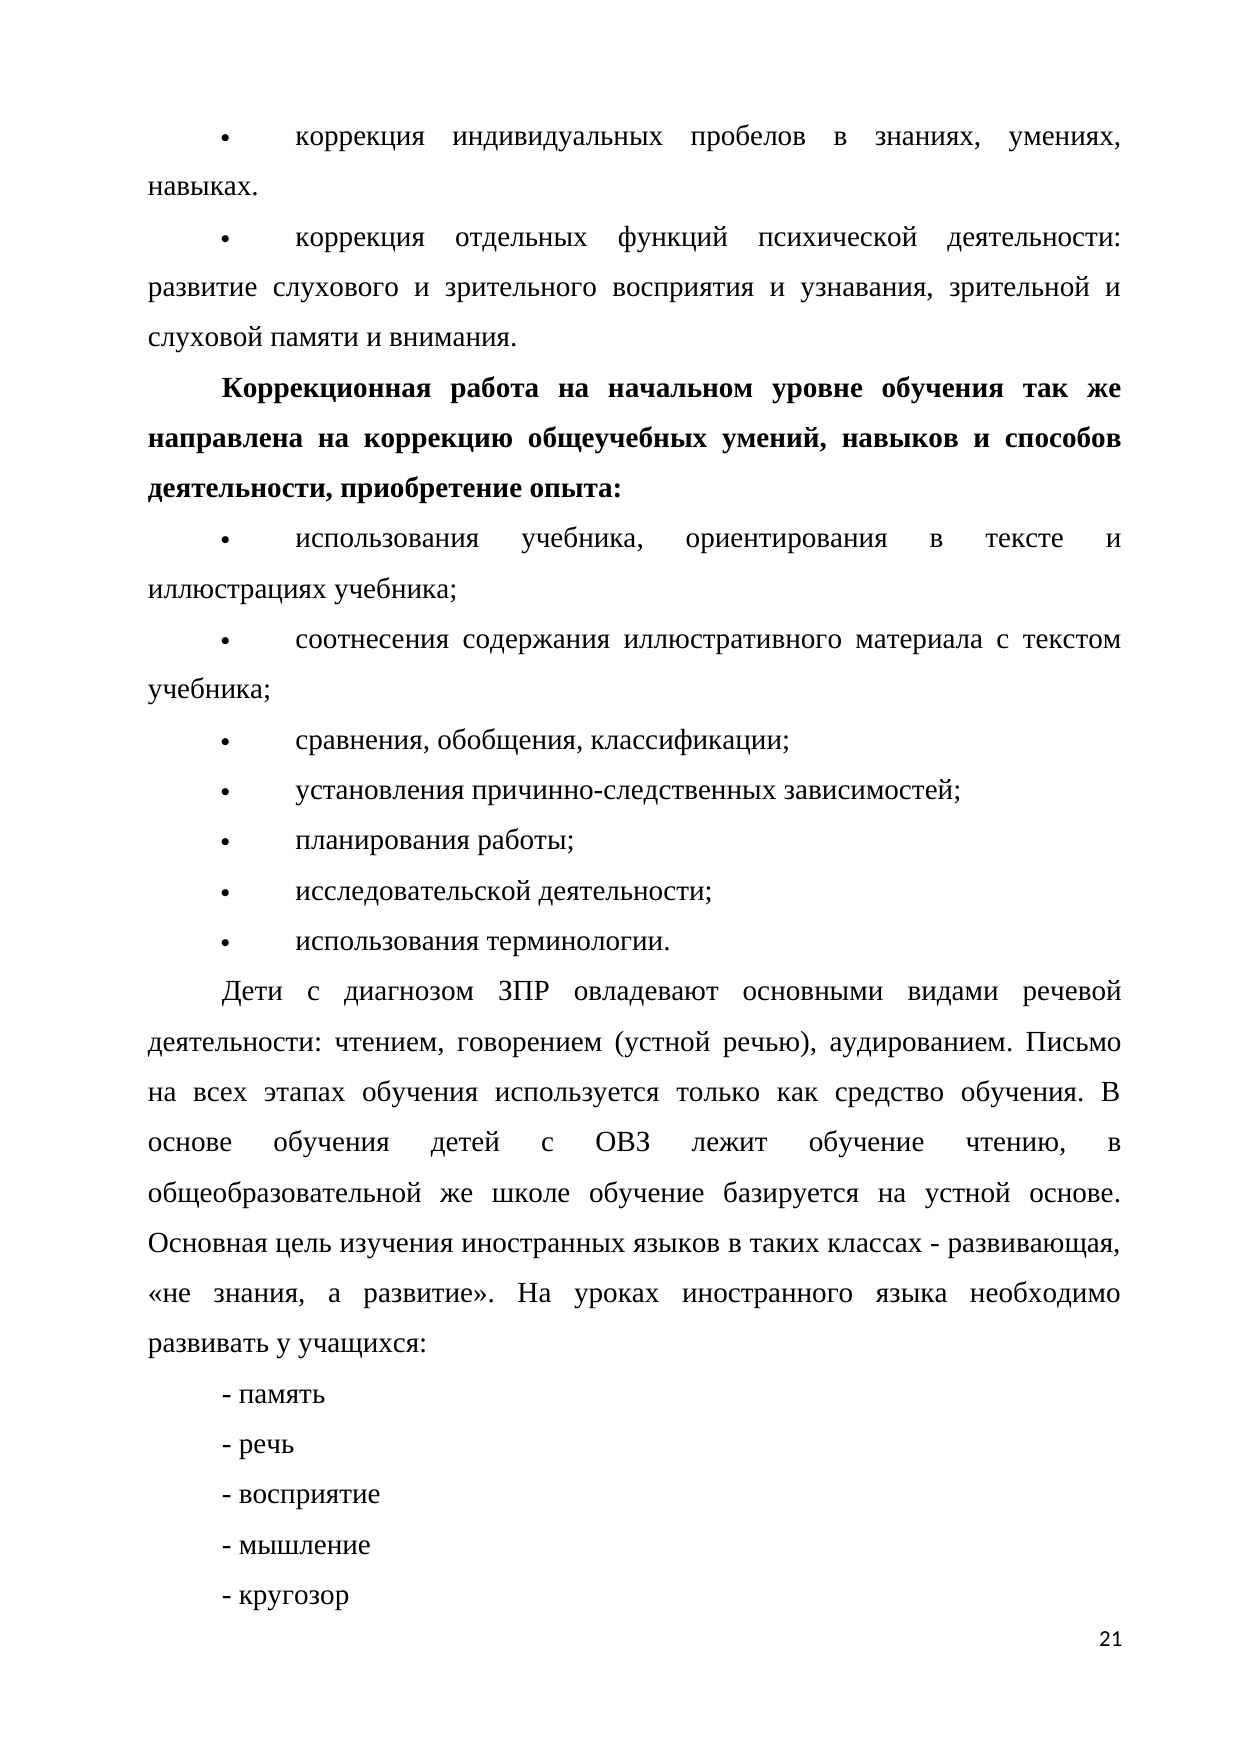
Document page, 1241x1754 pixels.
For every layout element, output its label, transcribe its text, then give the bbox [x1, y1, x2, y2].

list сравнения, обобщения, классификации; [148, 722, 1122, 755]
text Коррекционная работа на начальном уровне обучения так же направлена на коррекцию общеучебных умений, навыков и способов деятельности, приобретение опыта: [148, 370, 1122, 504]
text - память [148, 1376, 1122, 1409]
list исследовательской деятельности; [148, 873, 1122, 906]
text - мышление [148, 1527, 1122, 1560]
text - кругозор [148, 1577, 1122, 1611]
list планирования работы; [148, 822, 1122, 856]
list использования учебника, ориентирования в тексте и иллюстрациях учебника; [148, 521, 1122, 604]
list установления причинно-следственных зависимостей; [148, 772, 1122, 806]
list соотнесения содержания иллюстративного материала с текстом учебника; [148, 621, 1122, 705]
text Дети с диагнозом ЗПР овладевают основными видами речевой деятельности: чтением, говорением (устной речью), аудированием. Письмо на всех этапах обучения используется только как средство обучения. В основе обучения детей с ОВЗ лежит обучение чтению, в общеобразовательной же школе обучение базируется на устной основе. Основная цель изучения иностранных языков в таких классах - развивающая, «не знания, а развитие». На уроках иностранного языка необходимо развивать у учащихся: [148, 973, 1122, 1359]
text - восприятие [148, 1477, 1122, 1510]
list коррекция индивидуальных пробелов в знаниях, умениях, навыках. [148, 118, 1122, 202]
text - речь [148, 1426, 1122, 1460]
list коррекция отдельных функций психической деятельности: развитие слухового и зрительного восприятия и узнавания, зрительной и слуховой памяти и внимания. [148, 219, 1122, 353]
list использования терминологии. [148, 923, 1122, 957]
